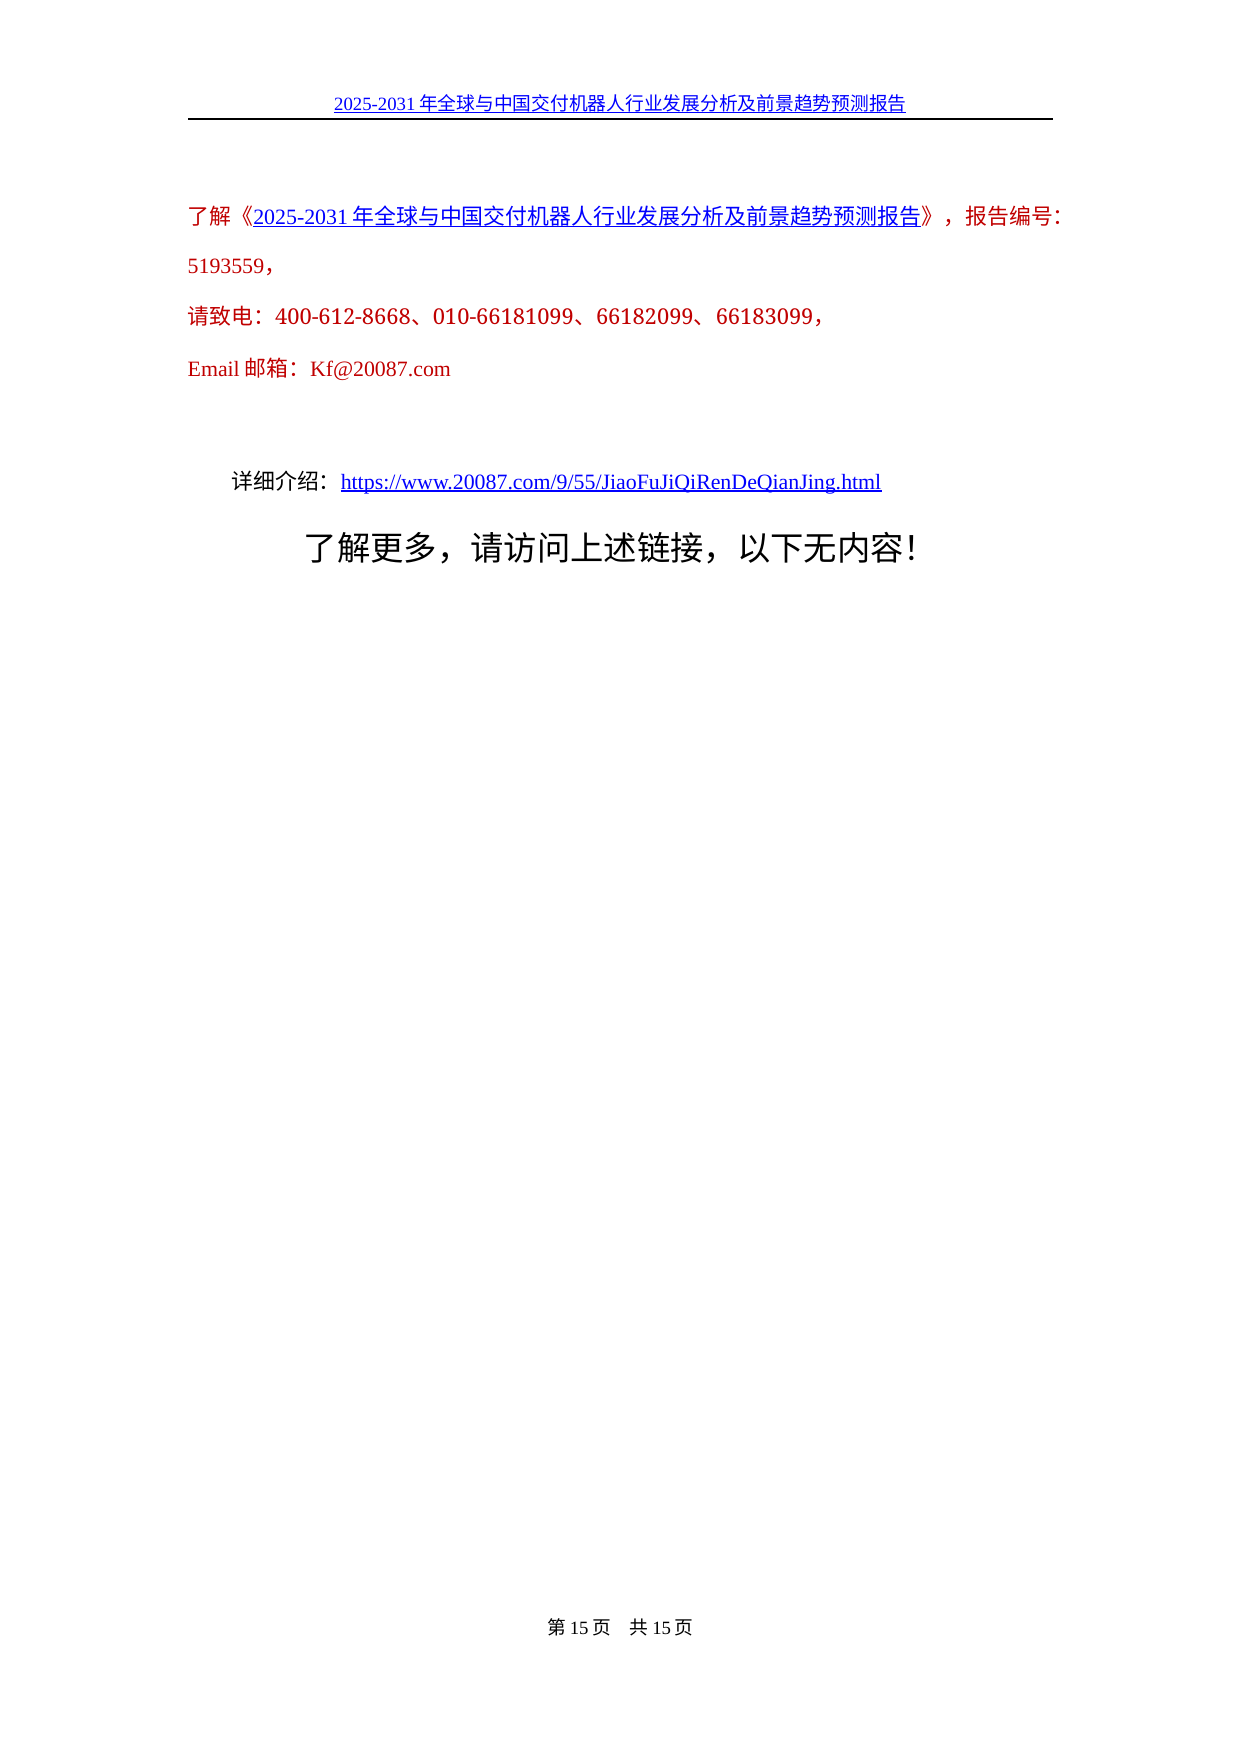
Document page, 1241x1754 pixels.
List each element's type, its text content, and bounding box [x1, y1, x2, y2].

text 了解《2025-2031年全球与中国交付机器人行业发展分析及前景趋势预测报告》，报告编号：5193559， [187, 198, 1053, 280]
text Email邮箱：Kf@20087.com [187, 350, 1053, 383]
text 请致电：400-612-8668、010-66181099、66182099、66183099， [187, 299, 1053, 331]
text 详细介绍：https://www.20087.com/9/55/JiaoFuJiQiRenDeQianJing.html [187, 463, 1053, 496]
title 了解更多，请访问上述链接，以下无内容！ [187, 513, 1053, 578]
